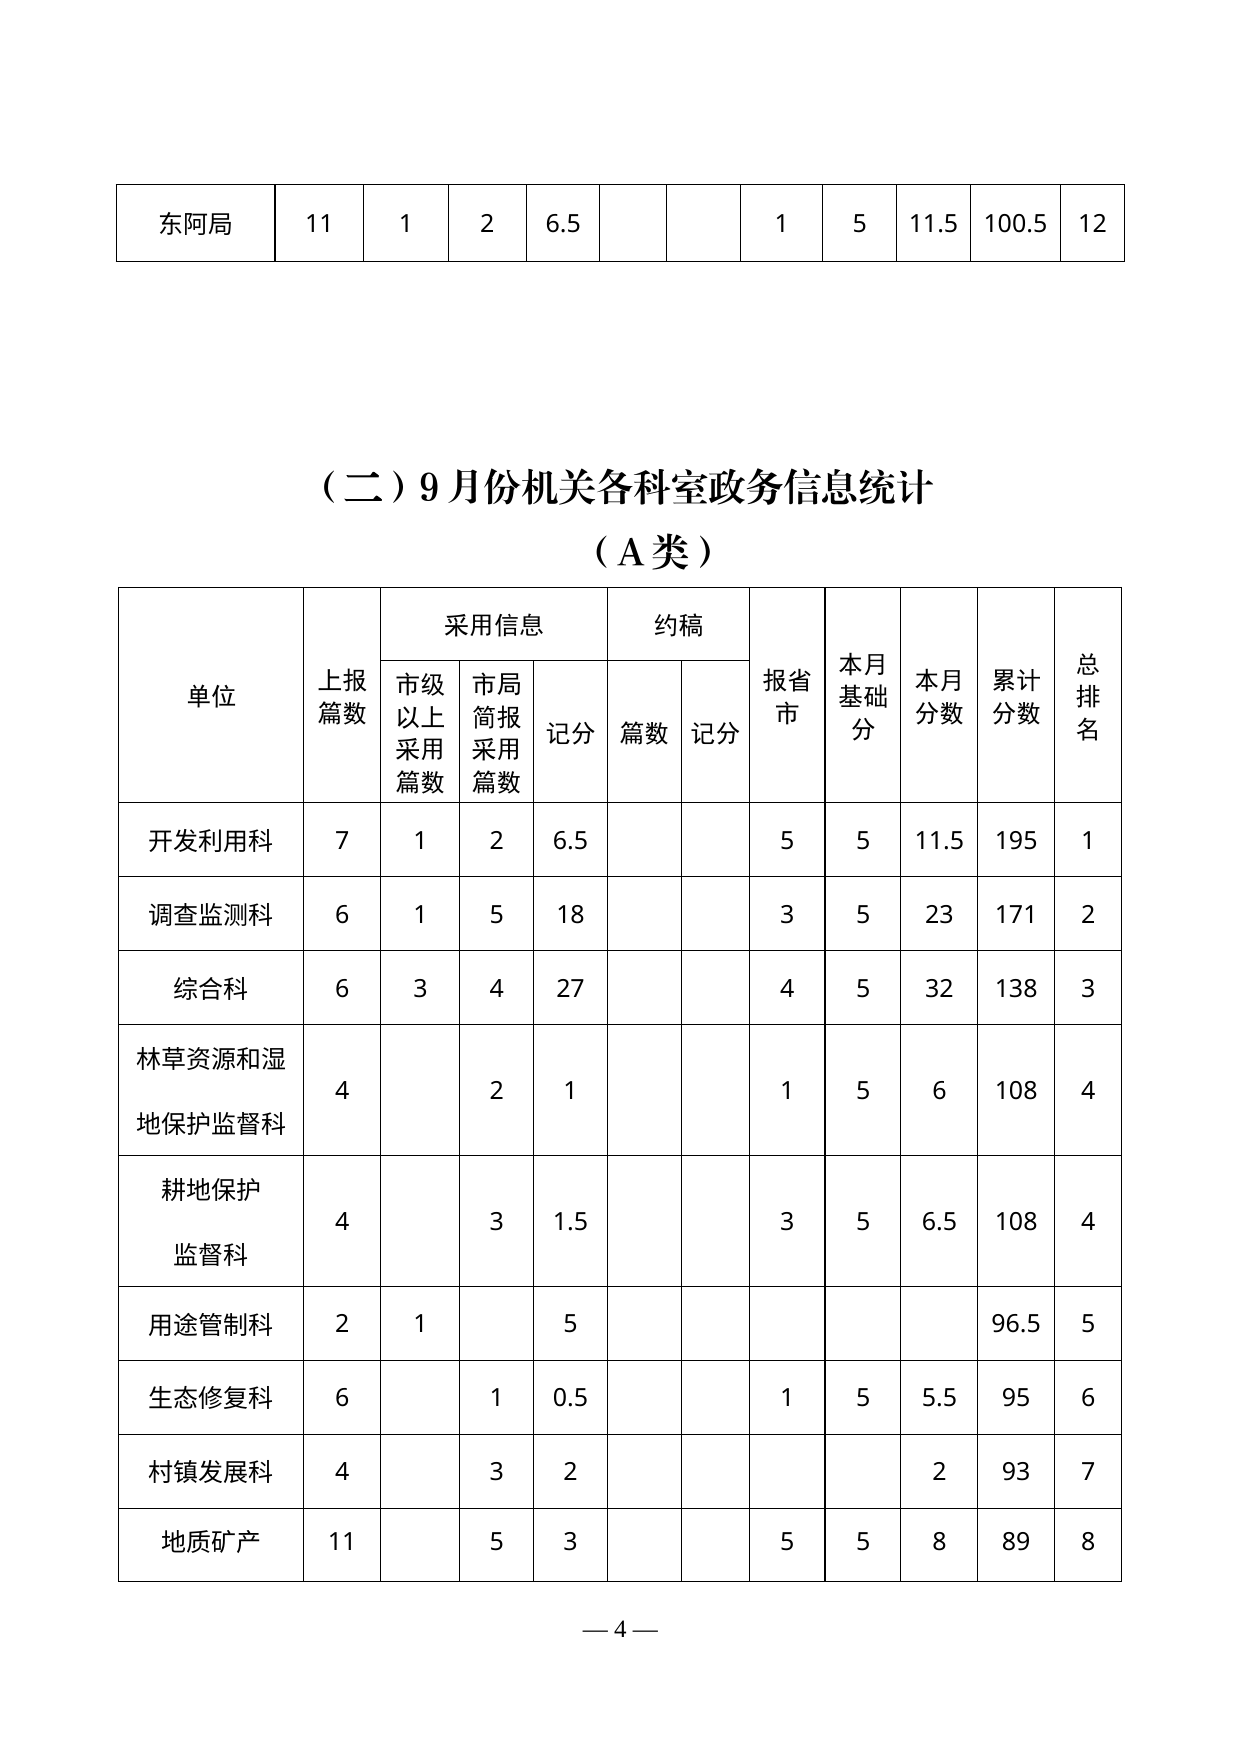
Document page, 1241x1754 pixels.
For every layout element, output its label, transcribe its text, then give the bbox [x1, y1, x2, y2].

table_header 本月 分数 [901, 588, 977, 802]
text （A类） [165, 522, 1075, 587]
table_cell 4 [304, 1435, 380, 1507]
table_cell 4 [750, 951, 824, 1024]
table_cell 篇数 [608, 661, 681, 802]
table_cell 5 [826, 877, 900, 950]
table_cell 108 [978, 1025, 1054, 1155]
table_cell 1 [381, 803, 459, 876]
table_cell 5 [823, 185, 896, 261]
table_cell 开发利用科 [119, 803, 303, 876]
table_cell 18 [534, 877, 607, 950]
table_cell 调查监测科 [119, 877, 303, 950]
table_cell [608, 1025, 681, 1155]
table_cell 5 [750, 1509, 824, 1581]
table_cell [608, 1435, 681, 1507]
table_cell 1 [1055, 803, 1121, 876]
table_cell 5 [826, 951, 900, 1024]
table_cell 市级以上采用篇数 [381, 661, 459, 802]
table_cell 8 [901, 1509, 977, 1581]
table_cell 11.5 [901, 803, 977, 876]
table_cell 5 [826, 803, 900, 876]
table_cell 6.5 [534, 803, 607, 876]
table_cell [608, 877, 681, 950]
table_cell [750, 1435, 824, 1507]
table_cell 6 [901, 1025, 977, 1155]
table_cell 2 [901, 1435, 977, 1507]
table_cell 108 [978, 1156, 1054, 1286]
table_header 上报篇数 [304, 588, 380, 802]
table_cell 195 [978, 803, 1054, 876]
table_cell 138 [978, 951, 1054, 1024]
table_cell 7 [304, 803, 380, 876]
table_cell 市局简报采用篇数 [460, 661, 533, 802]
table_cell [608, 1156, 681, 1286]
table_cell [381, 1435, 459, 1507]
table_cell 7 [1055, 1435, 1121, 1507]
table_cell 1 [381, 877, 459, 950]
table_cell 5 [826, 1361, 900, 1433]
table_cell [608, 1287, 681, 1360]
table_cell [682, 877, 749, 950]
table_cell 2 [449, 185, 526, 261]
table_cell 1 [750, 1361, 824, 1433]
table_cell 95 [978, 1361, 1054, 1433]
table_header 累计 分数 [978, 588, 1054, 802]
table_header 报省市 [750, 588, 824, 802]
table_cell 5 [460, 877, 533, 950]
table_cell 6.5 [901, 1156, 977, 1286]
table_cell 1.5 [534, 1156, 607, 1286]
table_cell 6.5 [527, 185, 599, 261]
table_header 约稿 [608, 588, 749, 660]
table_cell 3 [1055, 951, 1121, 1024]
table_header 单位 [119, 588, 303, 802]
table_cell [460, 1287, 533, 1360]
table_cell 地质矿产 管理科 [119, 1509, 303, 1581]
table_cell 4 [304, 1025, 380, 1155]
table_cell 4 [460, 951, 533, 1024]
table_cell [608, 951, 681, 1024]
table_cell [667, 185, 740, 261]
table_cell 5.5 [901, 1361, 977, 1433]
table_cell 东阿局 [117, 185, 274, 261]
text （二）9月份机关各科室政务信息统计 [165, 457, 1075, 522]
table_cell 3 [750, 1156, 824, 1286]
table_cell 89 [978, 1509, 1054, 1581]
table_cell 96.5 [978, 1287, 1054, 1360]
table_cell [682, 951, 749, 1024]
table_cell 3 [750, 877, 824, 950]
table_cell [608, 1361, 681, 1433]
table_cell 林草资源和湿地保护监督科 [119, 1025, 303, 1155]
table_cell [608, 1509, 681, 1581]
table_cell 23 [901, 877, 977, 950]
table_cell 3 [381, 951, 459, 1024]
table_cell 1 [364, 185, 448, 261]
table_cell 5 [826, 1156, 900, 1286]
table_cell 4 [304, 1156, 380, 1286]
table_cell [381, 1025, 459, 1155]
table_cell 记分 [682, 661, 749, 802]
table_cell 用途管制科 [119, 1287, 303, 1360]
table_cell [682, 803, 749, 876]
table_cell 1 [460, 1361, 533, 1433]
table_cell 5 [460, 1509, 533, 1581]
table_cell [682, 1025, 749, 1155]
table_cell [750, 1287, 824, 1360]
table_cell 12 [1061, 185, 1124, 261]
table_cell [600, 185, 666, 261]
table_cell 2 [460, 1025, 533, 1155]
table_cell [682, 1287, 749, 1360]
table_cell 2 [1055, 877, 1121, 950]
table_cell 1 [741, 185, 822, 261]
table_cell 4 [1055, 1025, 1121, 1155]
table_cell [901, 1287, 977, 1360]
table_cell 3 [534, 1509, 607, 1581]
table_cell [682, 1509, 749, 1581]
table_cell 27 [534, 951, 607, 1024]
table_cell 171 [978, 877, 1054, 950]
table_cell 2 [460, 803, 533, 876]
table_cell 6 [304, 1361, 380, 1433]
table_cell 11.5 [897, 185, 970, 261]
table_cell 生态修复科 [119, 1361, 303, 1433]
table_header 本月 基础分 [826, 588, 900, 802]
table_cell [826, 1435, 900, 1507]
table_cell 93 [978, 1435, 1054, 1507]
table_cell [682, 1435, 749, 1507]
table_cell 4 [1055, 1156, 1121, 1286]
table_cell [826, 1287, 900, 1360]
table_cell 11 [276, 185, 363, 261]
table_cell 8 [1055, 1509, 1121, 1581]
table_cell 5 [534, 1287, 607, 1360]
table_cell 记分 [534, 661, 607, 802]
table_header 总 排 名 [1055, 588, 1121, 802]
table_cell 6 [304, 877, 380, 950]
table_header 采用信息 [381, 588, 607, 660]
table_cell 6 [304, 951, 380, 1024]
table_cell [381, 1156, 459, 1286]
table_cell 6 [1055, 1361, 1121, 1433]
table_cell 5 [826, 1509, 900, 1581]
table_cell 32 [901, 951, 977, 1024]
table_cell [381, 1361, 459, 1433]
table_cell 2 [304, 1287, 380, 1360]
table_cell 1 [534, 1025, 607, 1155]
table_cell 1 [750, 1025, 824, 1155]
table_cell 综合科 [119, 951, 303, 1024]
table_cell 0.5 [534, 1361, 607, 1433]
table_cell 5 [826, 1025, 900, 1155]
table_cell [381, 1509, 459, 1581]
table_cell 5 [750, 803, 824, 876]
table_cell [682, 1156, 749, 1286]
table_cell 100.5 [971, 185, 1060, 261]
table_cell 耕地保护 监督科 [119, 1156, 303, 1286]
table_cell [682, 1361, 749, 1433]
table_cell [608, 803, 681, 876]
table_cell 2 [534, 1435, 607, 1507]
table_cell 3 [460, 1156, 533, 1286]
table_cell 5 [1055, 1287, 1121, 1360]
table_cell 1 [381, 1287, 459, 1360]
table_cell 村镇发展科 [119, 1435, 303, 1507]
table_cell 11 [304, 1509, 380, 1581]
table_cell 3 [460, 1435, 533, 1507]
